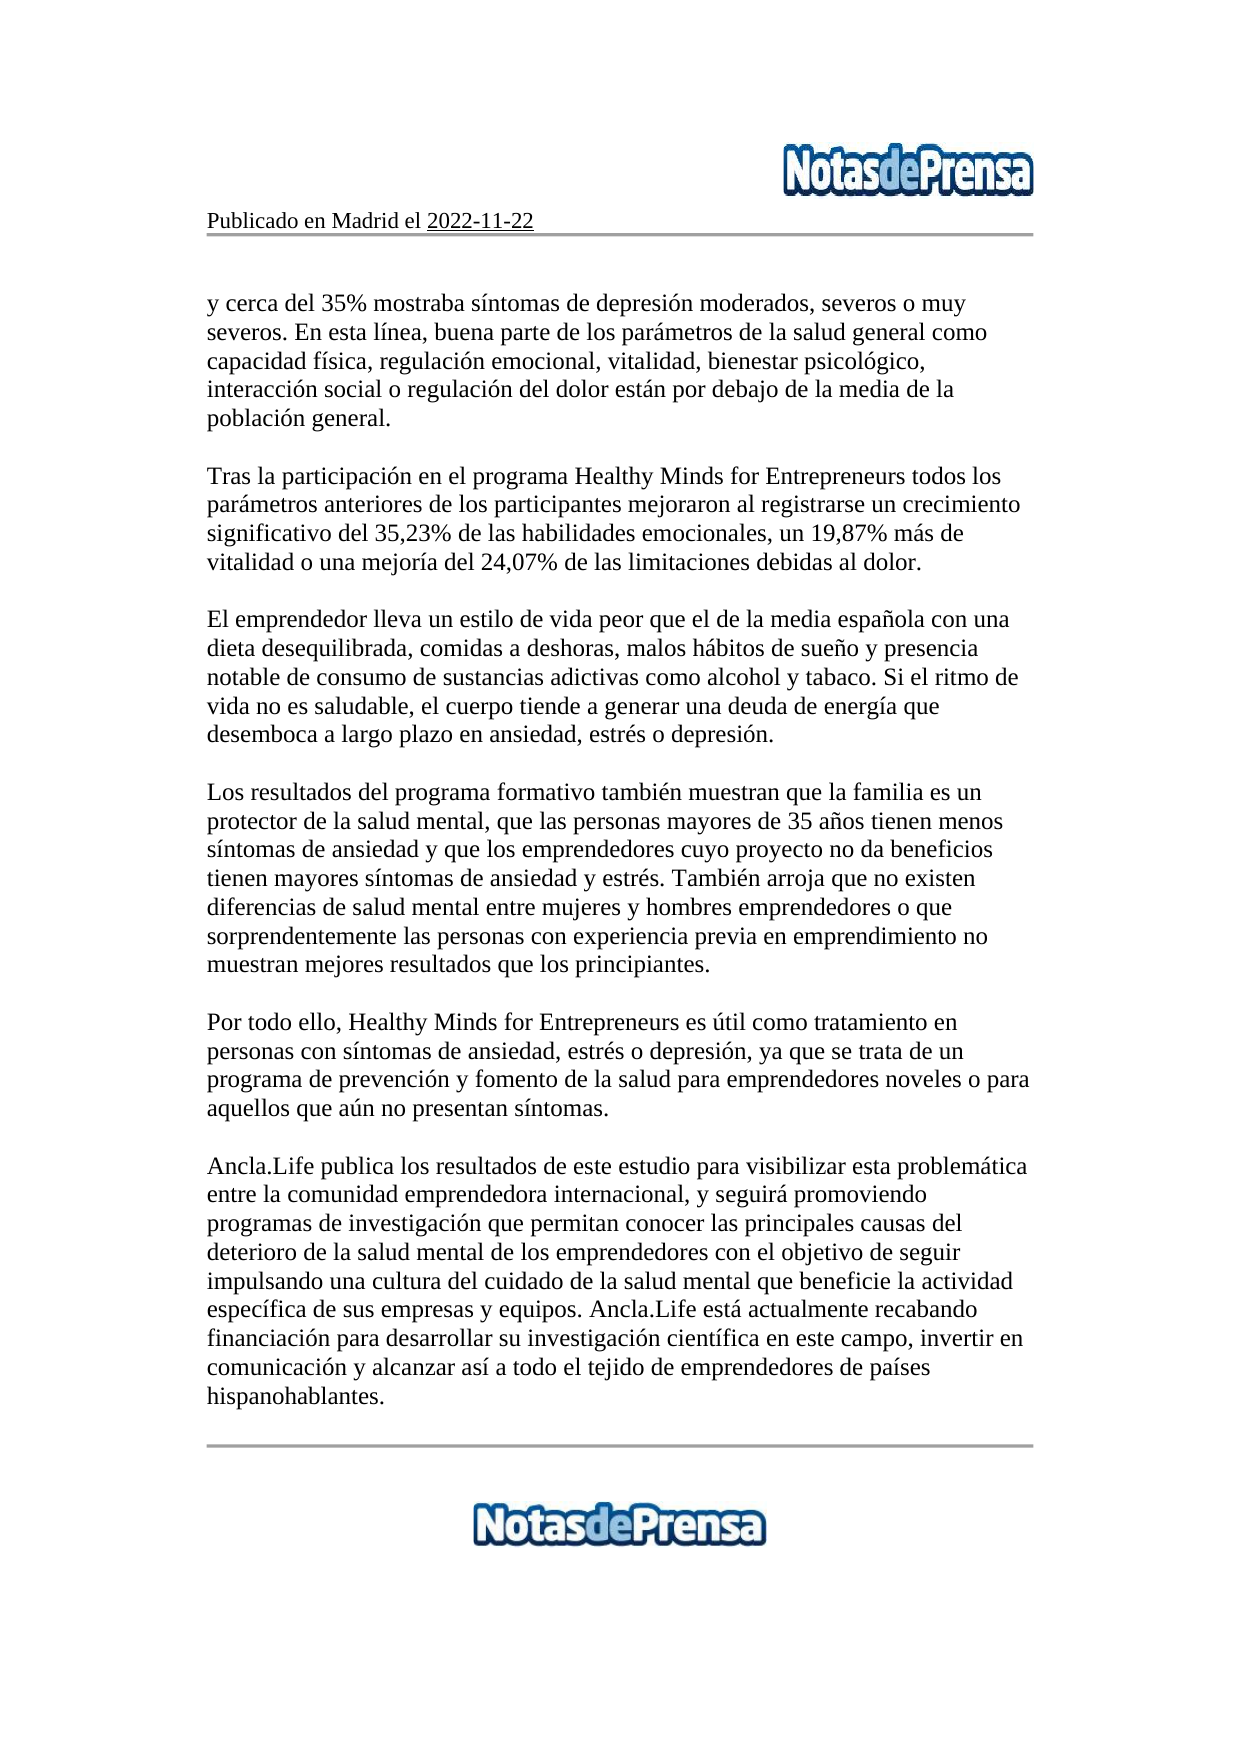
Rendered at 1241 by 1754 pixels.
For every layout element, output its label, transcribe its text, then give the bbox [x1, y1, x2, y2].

picture [473, 1501, 767, 1548]
picture [783, 142, 1034, 199]
